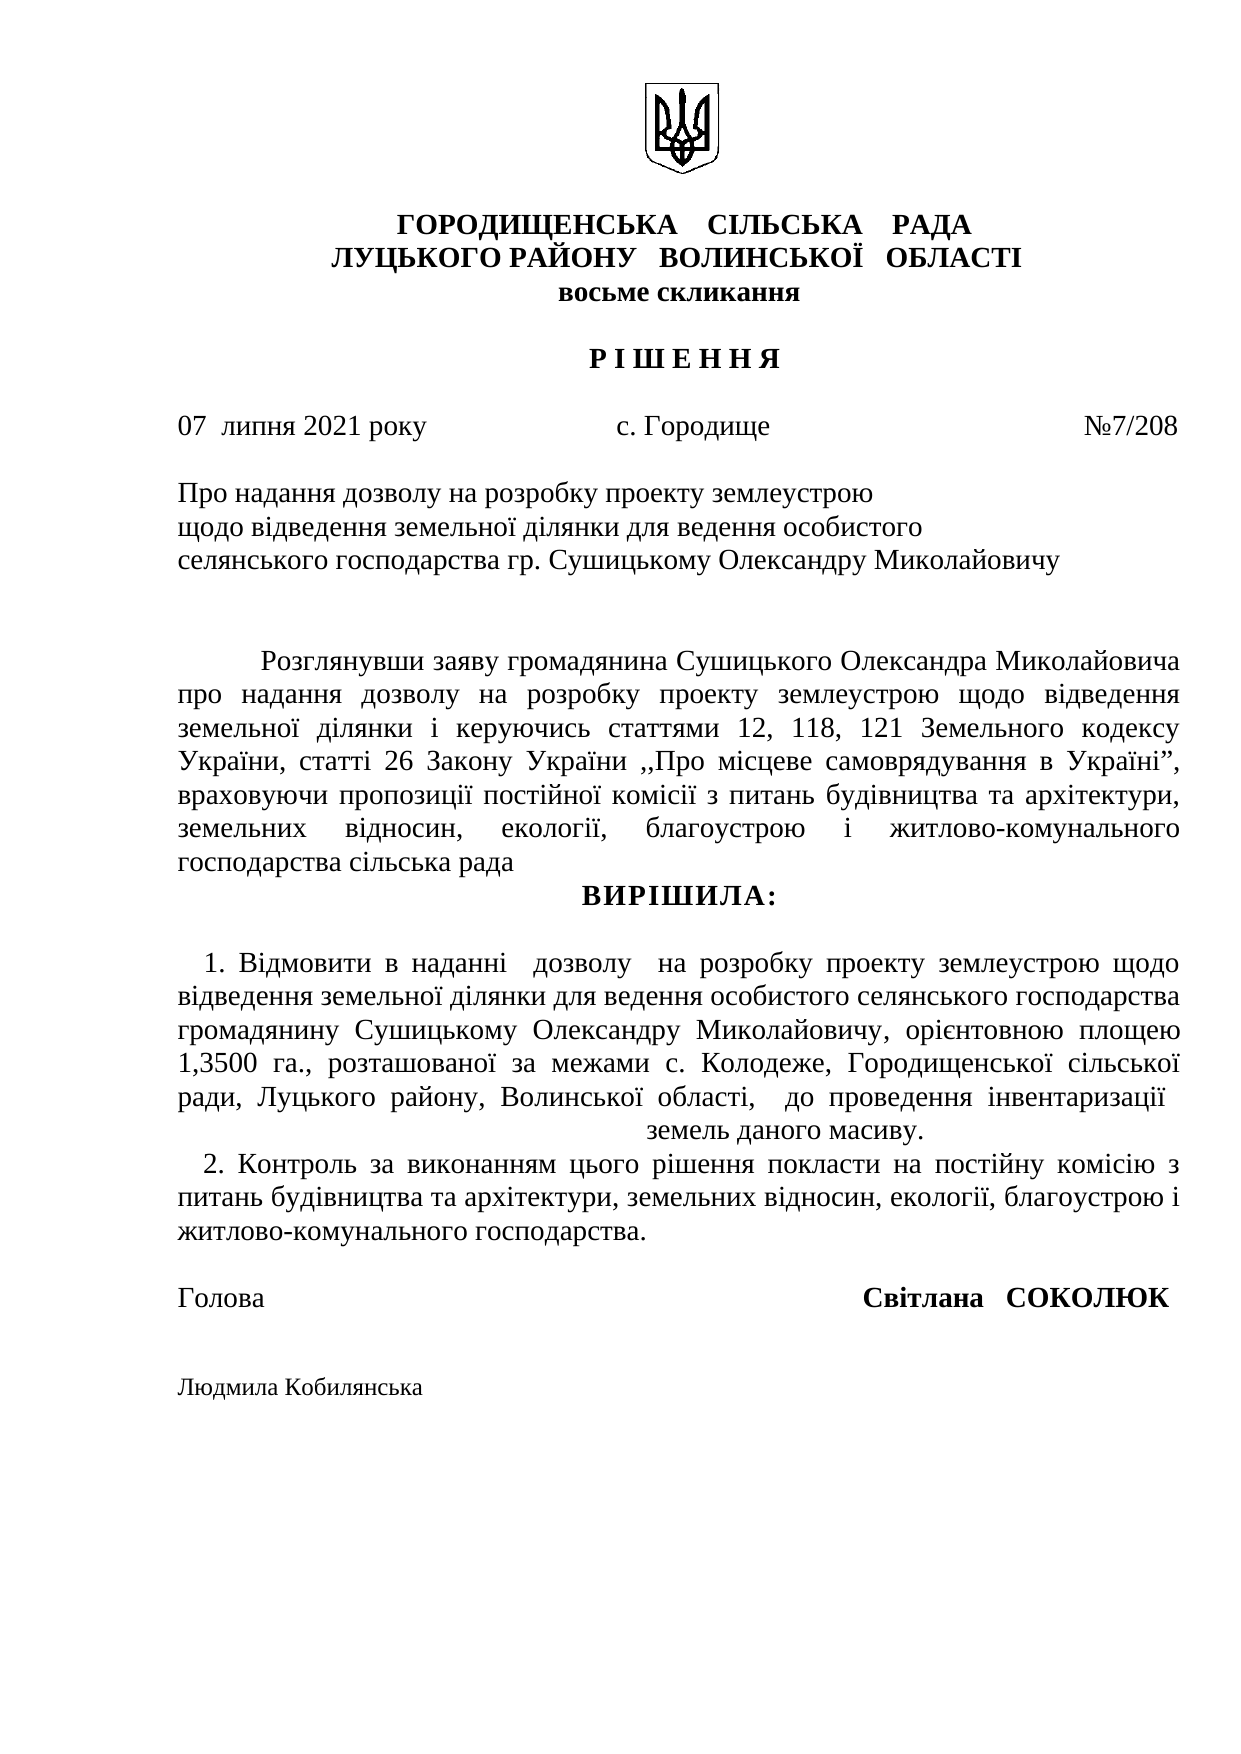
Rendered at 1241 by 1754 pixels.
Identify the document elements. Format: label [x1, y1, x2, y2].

picture [644, 82, 720, 174]
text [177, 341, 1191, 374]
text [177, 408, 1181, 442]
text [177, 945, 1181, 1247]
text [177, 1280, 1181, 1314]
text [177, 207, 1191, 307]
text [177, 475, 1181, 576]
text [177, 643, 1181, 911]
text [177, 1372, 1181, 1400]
